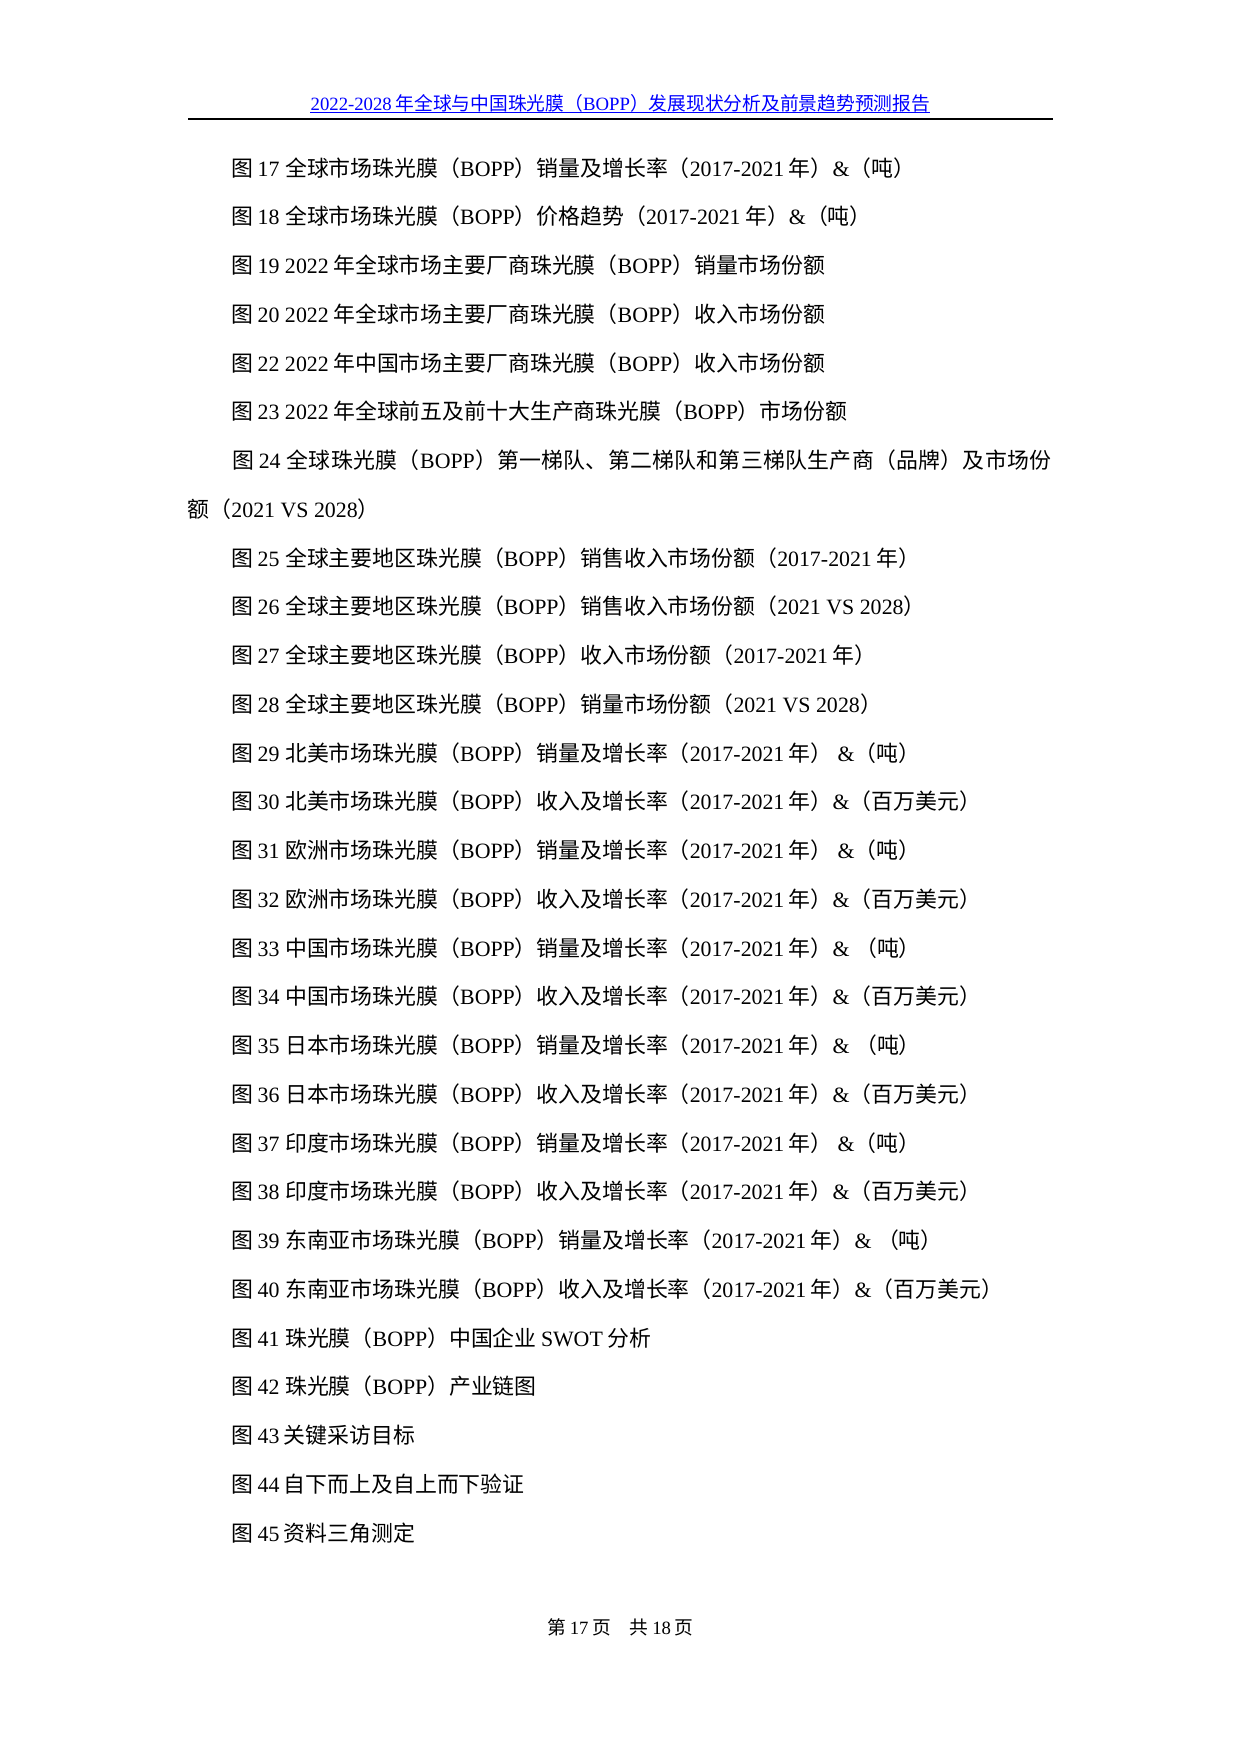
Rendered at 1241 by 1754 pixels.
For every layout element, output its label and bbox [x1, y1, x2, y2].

text [187, 150, 1053, 1548]
